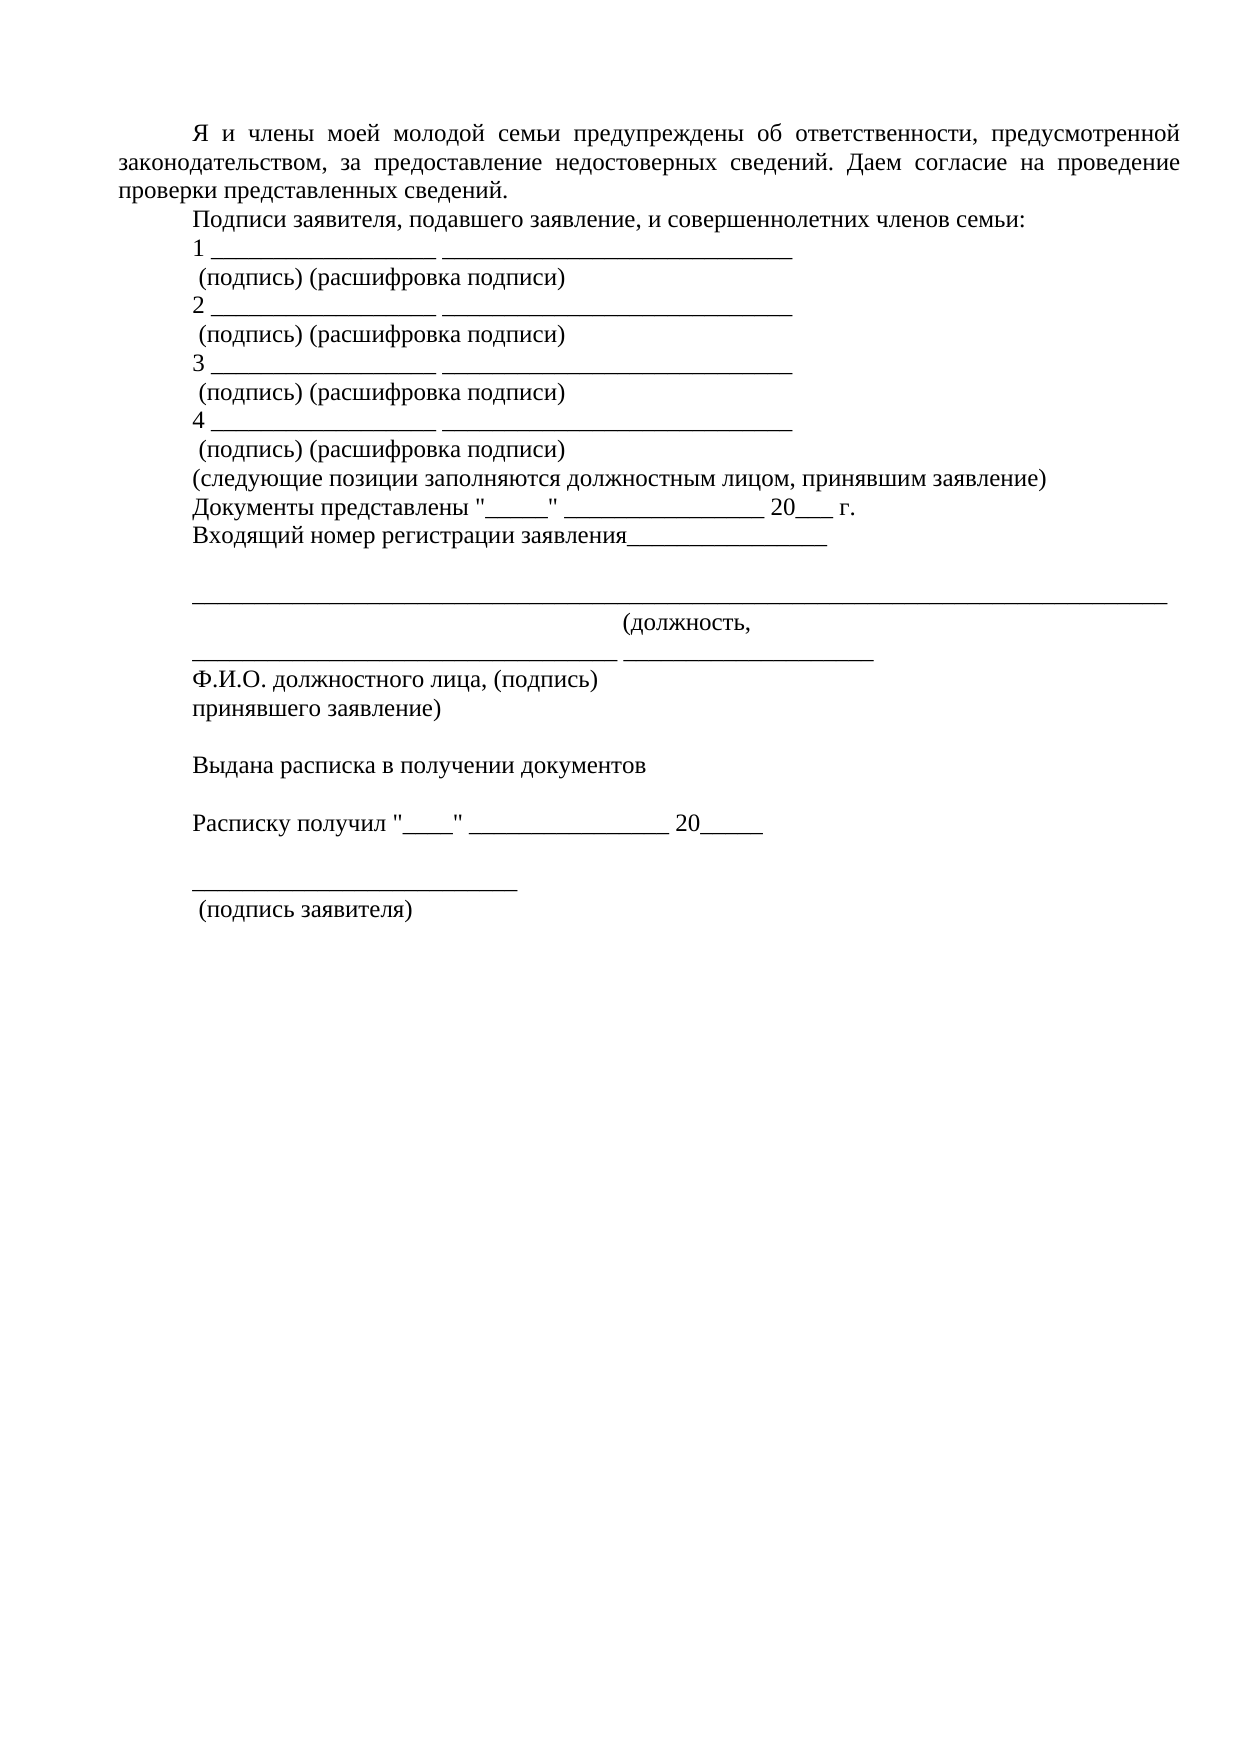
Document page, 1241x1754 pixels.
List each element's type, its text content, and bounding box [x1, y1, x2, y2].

text ______________________________________________________________________________ [118, 578, 1181, 607]
text Ф.И.О. должностного лица, (подпись) [118, 664, 1181, 693]
text (подпись) (расшифровка подписи) [118, 434, 1181, 463]
text (подпись заявителя) [118, 894, 1181, 923]
text (следующие позиции заполняются должностным лицом, принявшим заявление) [118, 463, 1181, 492]
text 3 __________________ ____________________________ [118, 348, 1181, 377]
text Я и члены моей молодой семьи предупреждены об ответственности, предусмотренной законодательством, за предоставление недостоверных сведений. Даем согласие на проведение проверки представленных сведений. [118, 118, 1181, 204]
text (подпись) (расшифровка подписи) [118, 262, 1181, 291]
text (подпись) (расшифровка подписи) [118, 319, 1181, 348]
text 2 __________________ ____________________________ [118, 291, 1181, 319]
text 1 __________________ ____________________________ [118, 233, 1181, 262]
text Подписи заявителя, подавшего заявление, и совершеннолетних членов семьи: [118, 204, 1181, 233]
text (подпись) (расшифровка подписи) [118, 377, 1181, 406]
text Входящий номер регистрации заявления________________ [118, 521, 1181, 549]
text Расписку получил "____" ________________ 20_____ [118, 808, 1181, 837]
text Выдана расписка в получении документов [118, 751, 1181, 779]
text __________________________ [118, 866, 1181, 894]
text принявшего заявление) [118, 693, 1181, 722]
text __________________________________ ____________________ [118, 636, 1181, 664]
text Документы представлены "_____" ________________ 20___ г. [118, 492, 1181, 521]
text (должность, [118, 607, 1181, 636]
text 4 __________________ ____________________________ [118, 406, 1181, 434]
